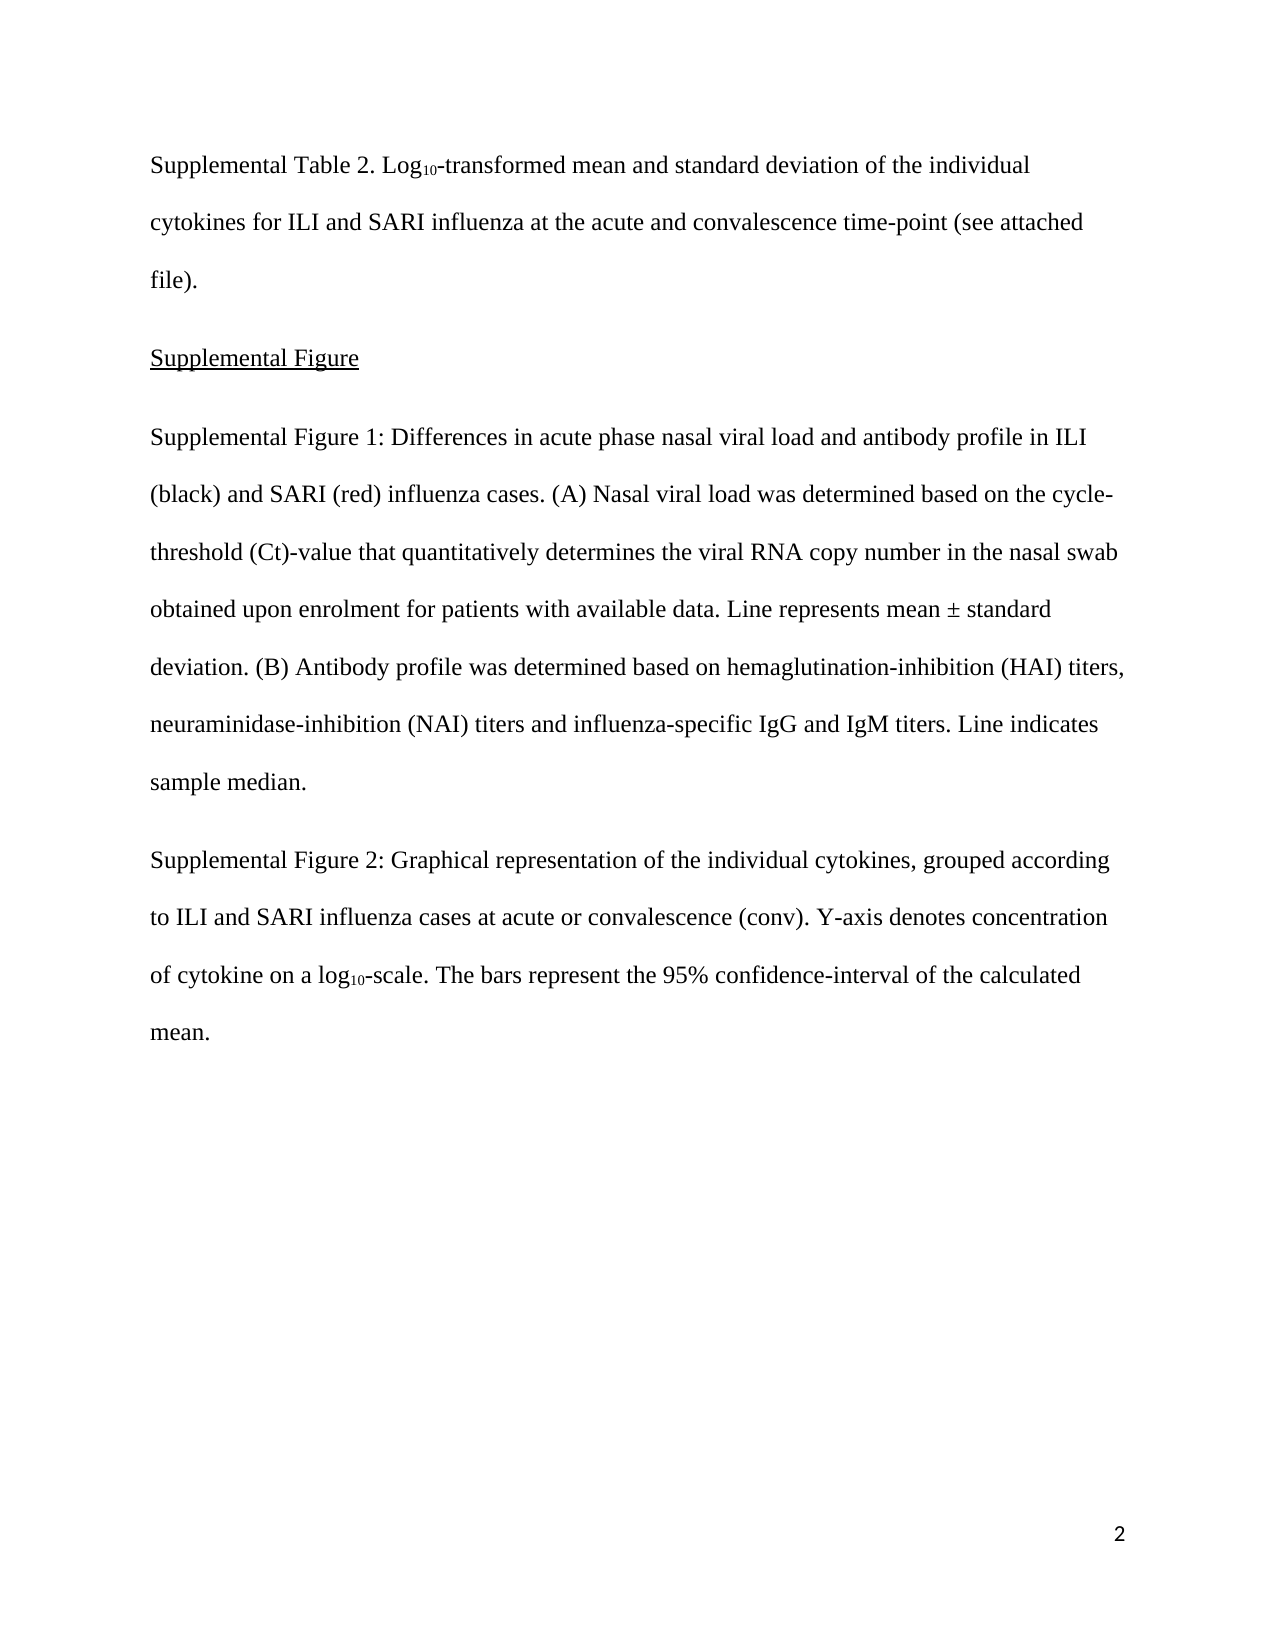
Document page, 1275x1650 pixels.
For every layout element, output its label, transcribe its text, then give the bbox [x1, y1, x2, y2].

text Supplemental Table 2. Log10-transformed mean and standard deviation of the individual cytokines for ILI and SARI influenza at the acute and convalescence time-point (see attached file). [150, 150, 1125, 294]
text Supplemental Figure [150, 343, 1125, 372]
text Supplemental Figure 2: Graphical representation of the individual cytokines, grouped according to ILI and SARI influenza cases at acute or convalescence (conv). Y-axis denotes concentration of cytokine on a log10-scale. The bars represent the 95% confidence-interval of the calculated mean. [150, 845, 1125, 1046]
text Supplemental Figure 1: Differences in acute phase nasal viral load and antibody profile in ILI (black) and SARI (red) influenza cases. (A) Nasal viral load was determined based on the cycle-threshold (Ct)-value that quantitatively determines the viral RNA copy number in the nasal swab obtained upon enrolment for patients with available data. Line represents mean ± standard deviation. (B) Antibody profile was determined based on hemaglutination-inhibition (HAI) titers, neuraminidase-inhibition (NAI) titers and influenza-specific IgG and IgM titers. Line indicates sample median. [150, 422, 1125, 795]
